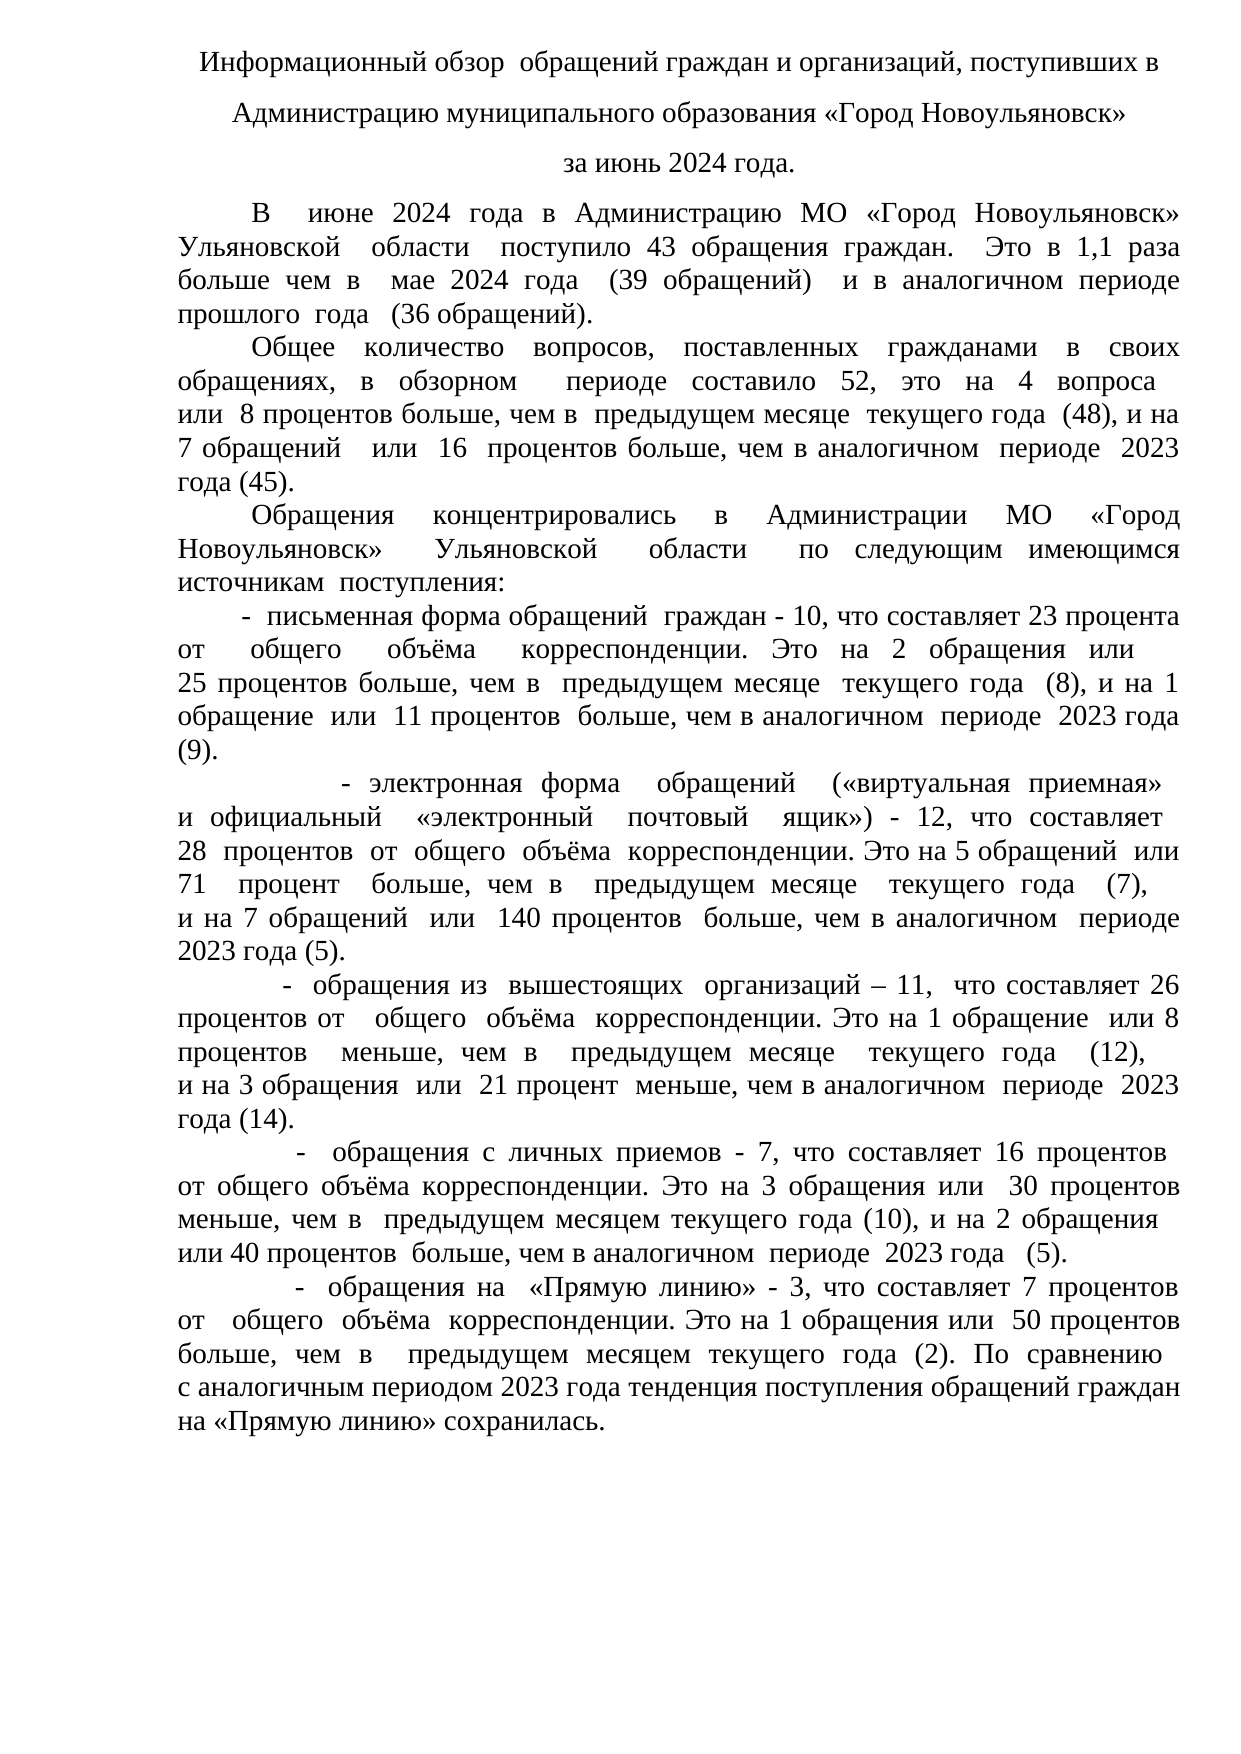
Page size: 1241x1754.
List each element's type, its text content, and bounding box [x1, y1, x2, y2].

text - обращения из вышестоящих организаций – 11, что составляет 26 процентов от общего объёма корреспонденции. Это на 1 обращение или 8 процентов меньше, чем в предыдущем месяце текущего года (12), и на 3 обращения или 21 процент меньше, чем в аналогичном периоде 2023 года (14). [177, 967, 1181, 1134]
text Общее количество вопросов, поставленных гражданами в своих обращениях, в обзорном периоде составило 52, это на 4 вопроса или 8 процентов больше, чем в предыдущем месяце текущего года (48), и на 7 обращений или 16 процентов больше, чем в аналогичном периоде 2023 года (45). [177, 329, 1181, 497]
text - электронная форма обращений («виртуальная приемная» и официальный «электронный почтовый ящик») - 12, что составляет 28 процентов от общего объёма корреспонденции. Это на 5 обращений или 71 процент больше, чем в предыдущем месяце текущего года (7), и на 7 обращений или 140 процентов больше, чем в аналогичном периоде 2023 года (5). [177, 766, 1181, 967]
text Обращения концентрировались в Администрации МО «Город Новоульяновск» Ульяновской области по следующим имеющимся источникам поступления: [177, 497, 1181, 598]
text - письменная форма обращений граждан - 10, что составляет 23 процента от общего объёма корреспонденции. Это на 2 обращения или 25 процентов больше, чем в предыдущем месяце текущего года (8), и на 1 обращение или 11 процентов больше, чем в аналогичном периоде 2023 года (9). [177, 598, 1181, 766]
text В июне 2024 года в Администрацию МО «Город Новоульяновск» Ульяновской области поступило 43 обращения граждан. Это в 1,1 раза больше чем в мае 2024 года (39 обращений) и в аналогичном периоде прошлого года (36 обращений). [177, 195, 1181, 329]
text Информационный обзор обращений граждан и организаций, поступивших в Администрацию муниципального образования «Город Новоульяновск» [177, 44, 1181, 128]
text - обращения с личных приемов - 7, что составляет 16 процентов от общего объёма корреспонденции. Это на 3 обращения или 30 процентов меньше, чем в предыдущем месяцем текущего года (10), и на 2 обращения или 40 процентов больше, чем в аналогичном периоде 2023 года (5). [177, 1134, 1181, 1269]
text за июнь 2024 года. [177, 145, 1181, 178]
text - обращения на «Прямую линию» - 3, что составляет 7 процентов от общего объёма корреспонденции. Это на 1 обращения или 50 процентов больше, чем в предыдущем месяцем текущего года (2). По сравнению с аналогичным периодом 2023 года тенденция поступления обращений граждан на «Прямую линию» сохранилась. [177, 1269, 1181, 1436]
